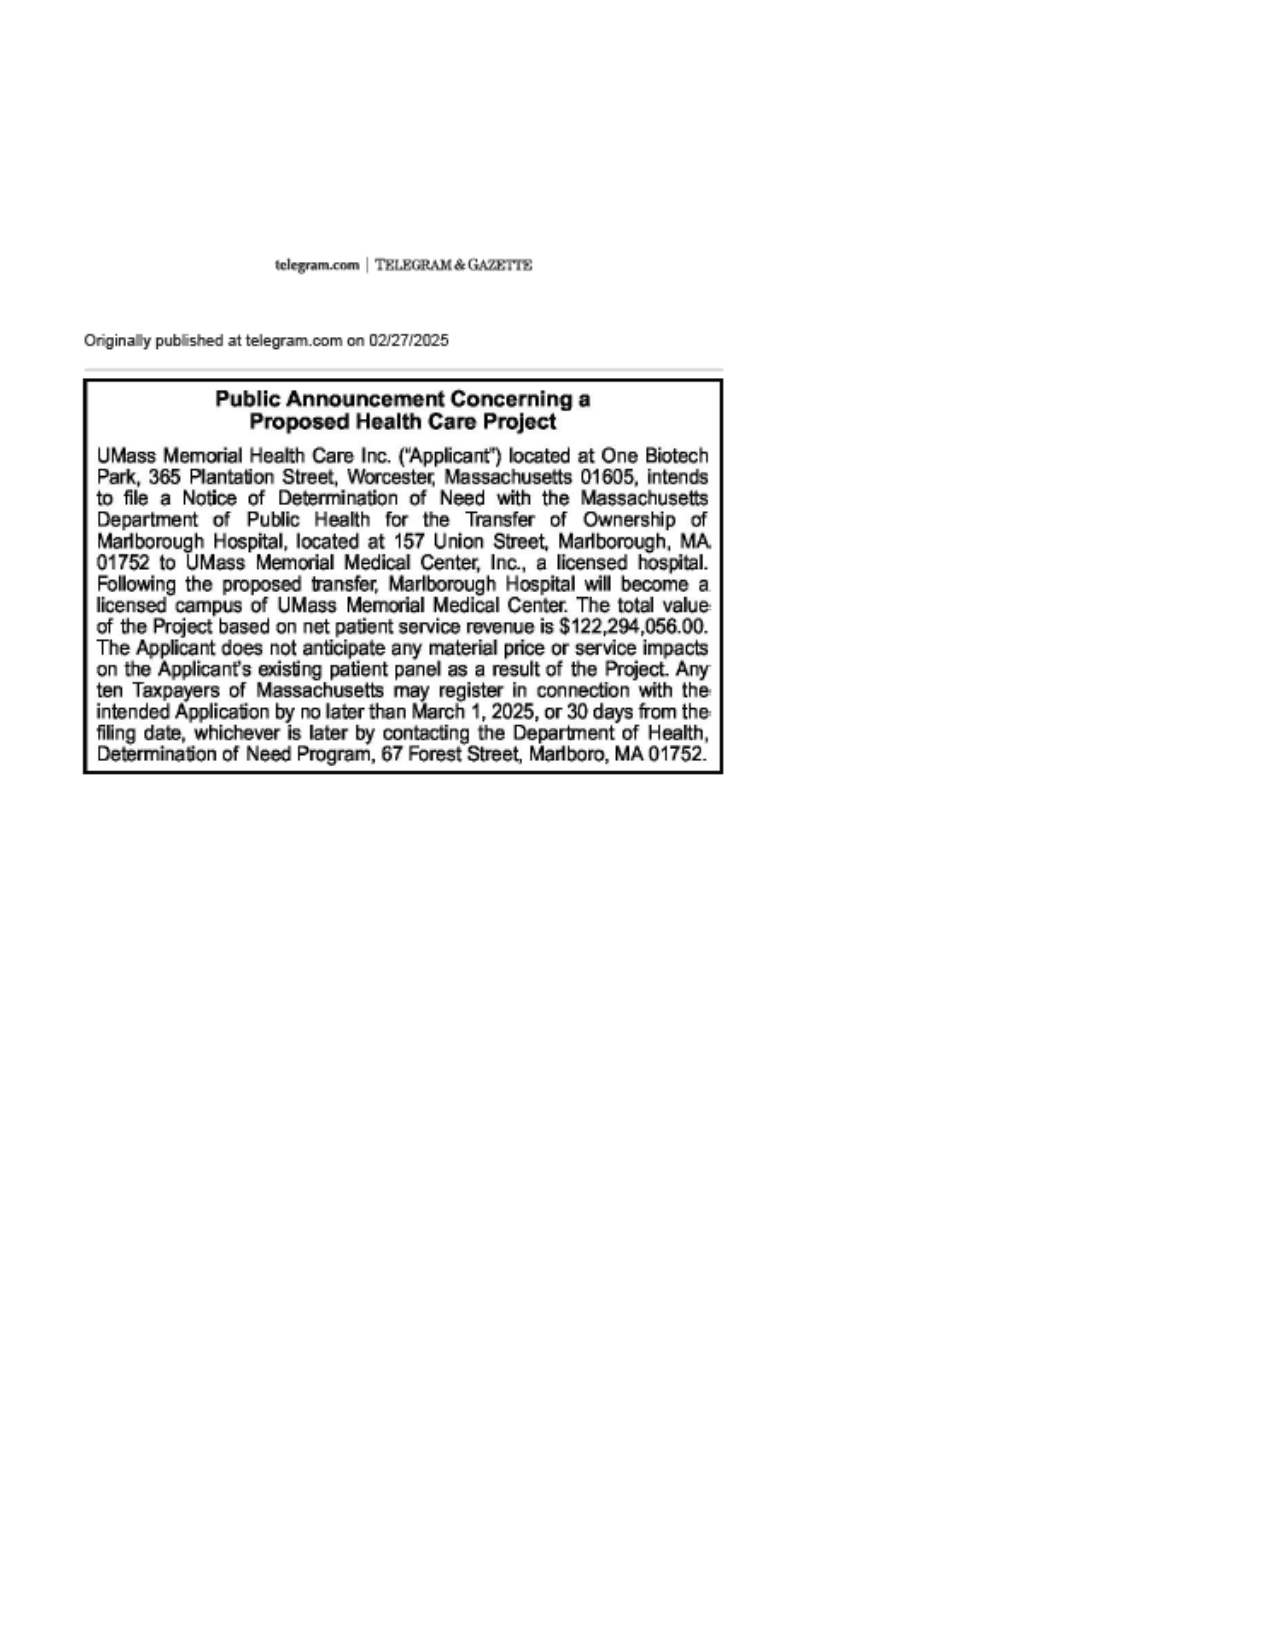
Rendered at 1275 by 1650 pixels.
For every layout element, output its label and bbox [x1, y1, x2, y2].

picture [56, 232, 755, 1022]
